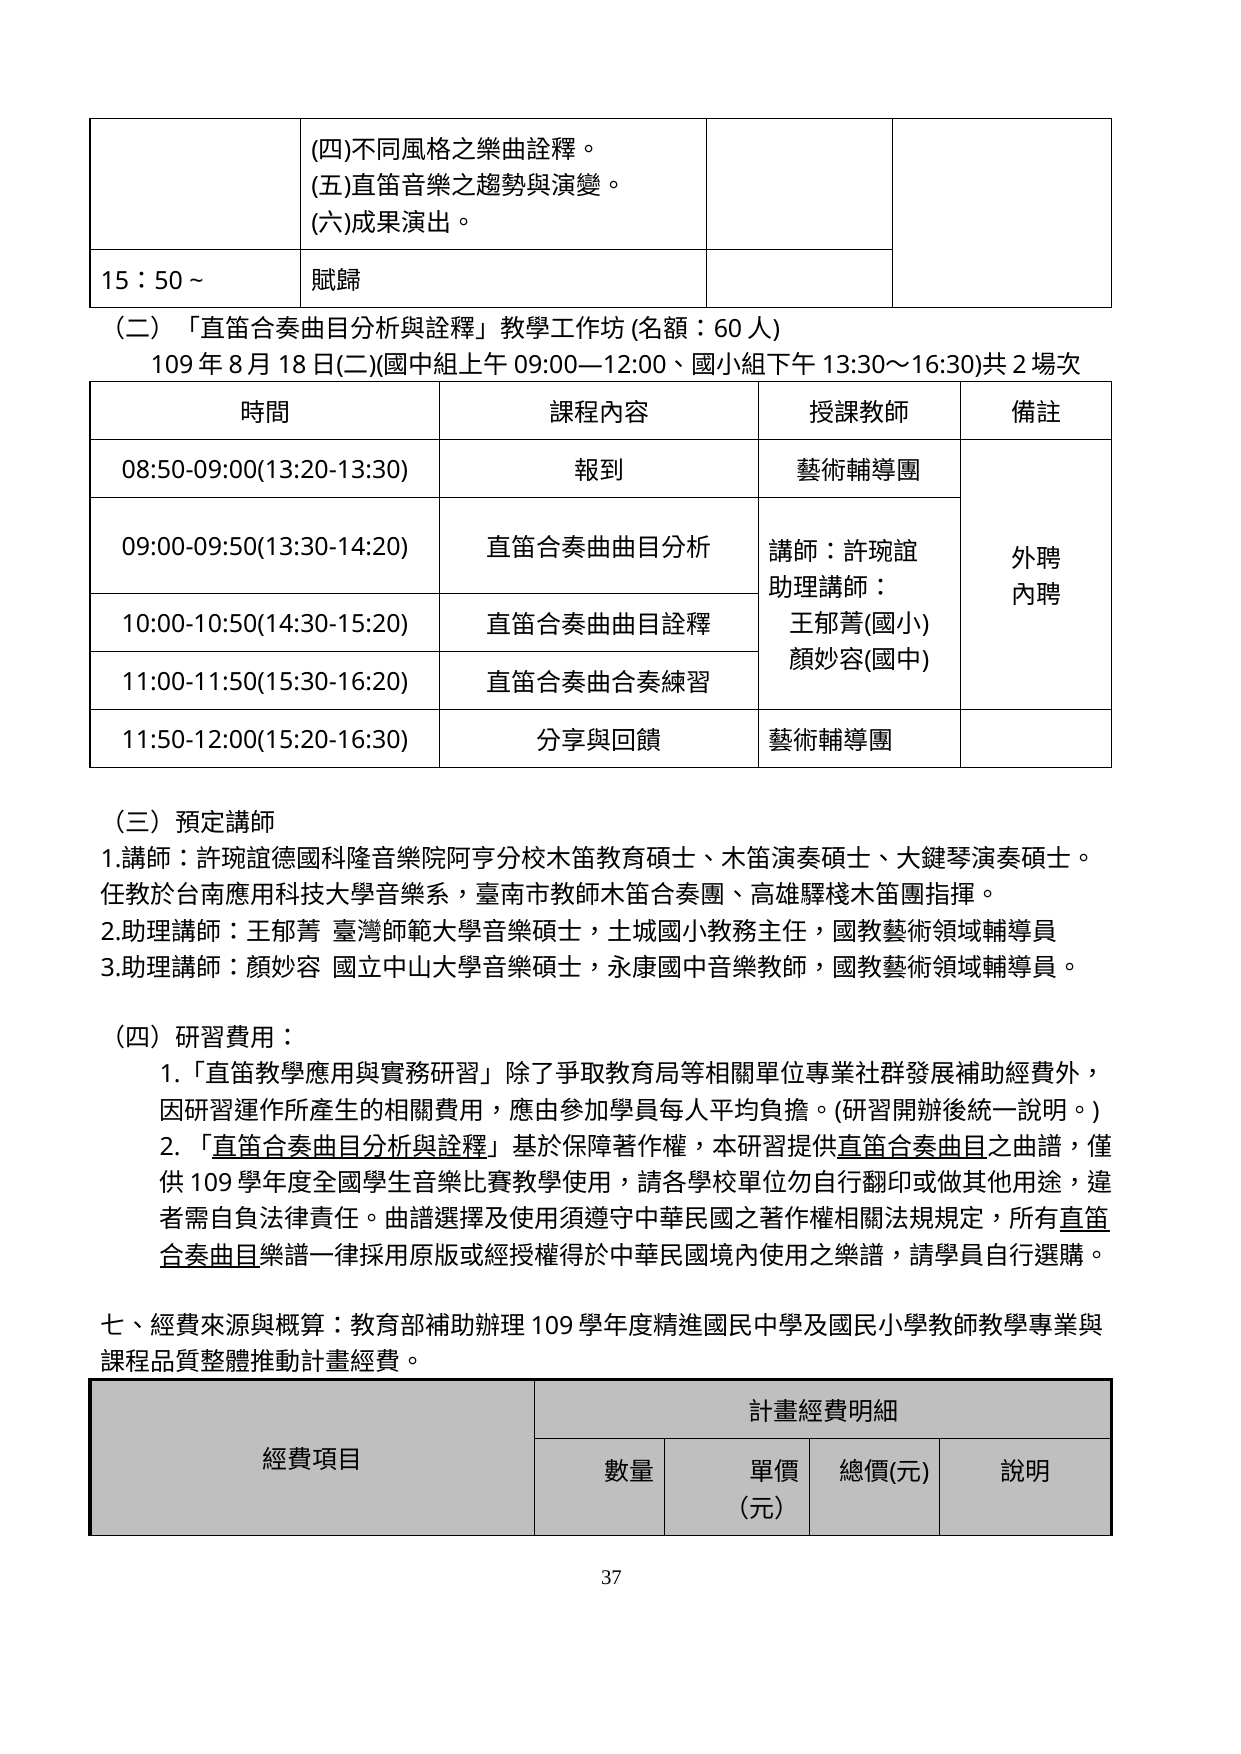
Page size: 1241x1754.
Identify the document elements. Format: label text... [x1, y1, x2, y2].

text （三）預定講師 [100, 802, 1122, 839]
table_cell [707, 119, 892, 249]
text （四）研習費用： [100, 1018, 1122, 1054]
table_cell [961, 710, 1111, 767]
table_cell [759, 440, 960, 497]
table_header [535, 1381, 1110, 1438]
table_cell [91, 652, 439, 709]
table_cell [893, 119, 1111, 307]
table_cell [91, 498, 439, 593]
text 2.助理講師：王郁菁 臺灣師範大學音樂碩士，土城國小教務主任，國教藝術領域輔導員 [100, 911, 1122, 947]
text 1.「直笛教學應用與實務研習」除了爭取教育局等相關單位專業社群發展補助經費外， [159, 1054, 1122, 1090]
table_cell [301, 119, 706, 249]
text 者需自負法律責任。曲譜選擇及使用須遵守中華民國之著作權相關法規規定，所有直笛 [159, 1199, 1122, 1235]
text 任教於台南應用科技大學音樂系，臺南市教師木笛合奏團、高雄驛棧木笛團指揮。 [100, 875, 1122, 911]
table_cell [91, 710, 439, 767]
text （二）「直笛合奏曲目分析與詮釋」教學工作坊 (名額：60人) [100, 308, 1122, 344]
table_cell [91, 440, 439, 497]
text 2. 「直笛合奏曲目分析與詮釋」基於保障著作權，本研習提供直笛合奏曲目之曲譜，僅 [159, 1126, 1122, 1163]
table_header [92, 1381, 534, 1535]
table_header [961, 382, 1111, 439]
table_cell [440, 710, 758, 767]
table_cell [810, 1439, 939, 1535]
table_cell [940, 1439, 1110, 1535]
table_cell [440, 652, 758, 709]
text 1.講師：許琬誼德國科隆音樂院阿亨分校木笛教育碩士、木笛演奏碩士、大鍵琴演奏碩士。 [100, 839, 1122, 875]
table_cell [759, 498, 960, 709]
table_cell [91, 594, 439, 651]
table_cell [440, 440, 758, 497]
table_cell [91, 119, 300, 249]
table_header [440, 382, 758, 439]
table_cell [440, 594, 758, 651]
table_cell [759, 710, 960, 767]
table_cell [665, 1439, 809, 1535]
text 供109學年度全國學生音樂比賽教學使用，請各學校單位勿自行翻印或做其他用途，違 [159, 1163, 1122, 1199]
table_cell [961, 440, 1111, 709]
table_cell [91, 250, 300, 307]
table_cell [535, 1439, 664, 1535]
text 七、經費來源與概算：教育部補助辦理109學年度精進國民中學及國民小學教師教學專業與課程品質整體推動計畫經費。 [100, 1306, 1122, 1378]
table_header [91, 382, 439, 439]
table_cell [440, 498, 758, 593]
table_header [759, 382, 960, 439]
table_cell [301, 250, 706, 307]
text 因研習運作所產生的相關費用，應由參加學員每人平均負擔。(研習開辦後統一說明。) [159, 1090, 1122, 1126]
text 3.助理講師：顏妙容 國立中山大學音樂碩士，永康國中音樂教師，國教藝術領域輔導員。 [100, 947, 1122, 984]
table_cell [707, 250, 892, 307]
text 109年8月18日(二)(國中組上午09:00—12:00、國小組下午13:30～16:30)共2場次 [150, 344, 1122, 381]
text 合奏曲目樂譜一律採用原版或經授權得於中華民國境內使用之樂譜，請學員自行選購。 [159, 1235, 1122, 1271]
